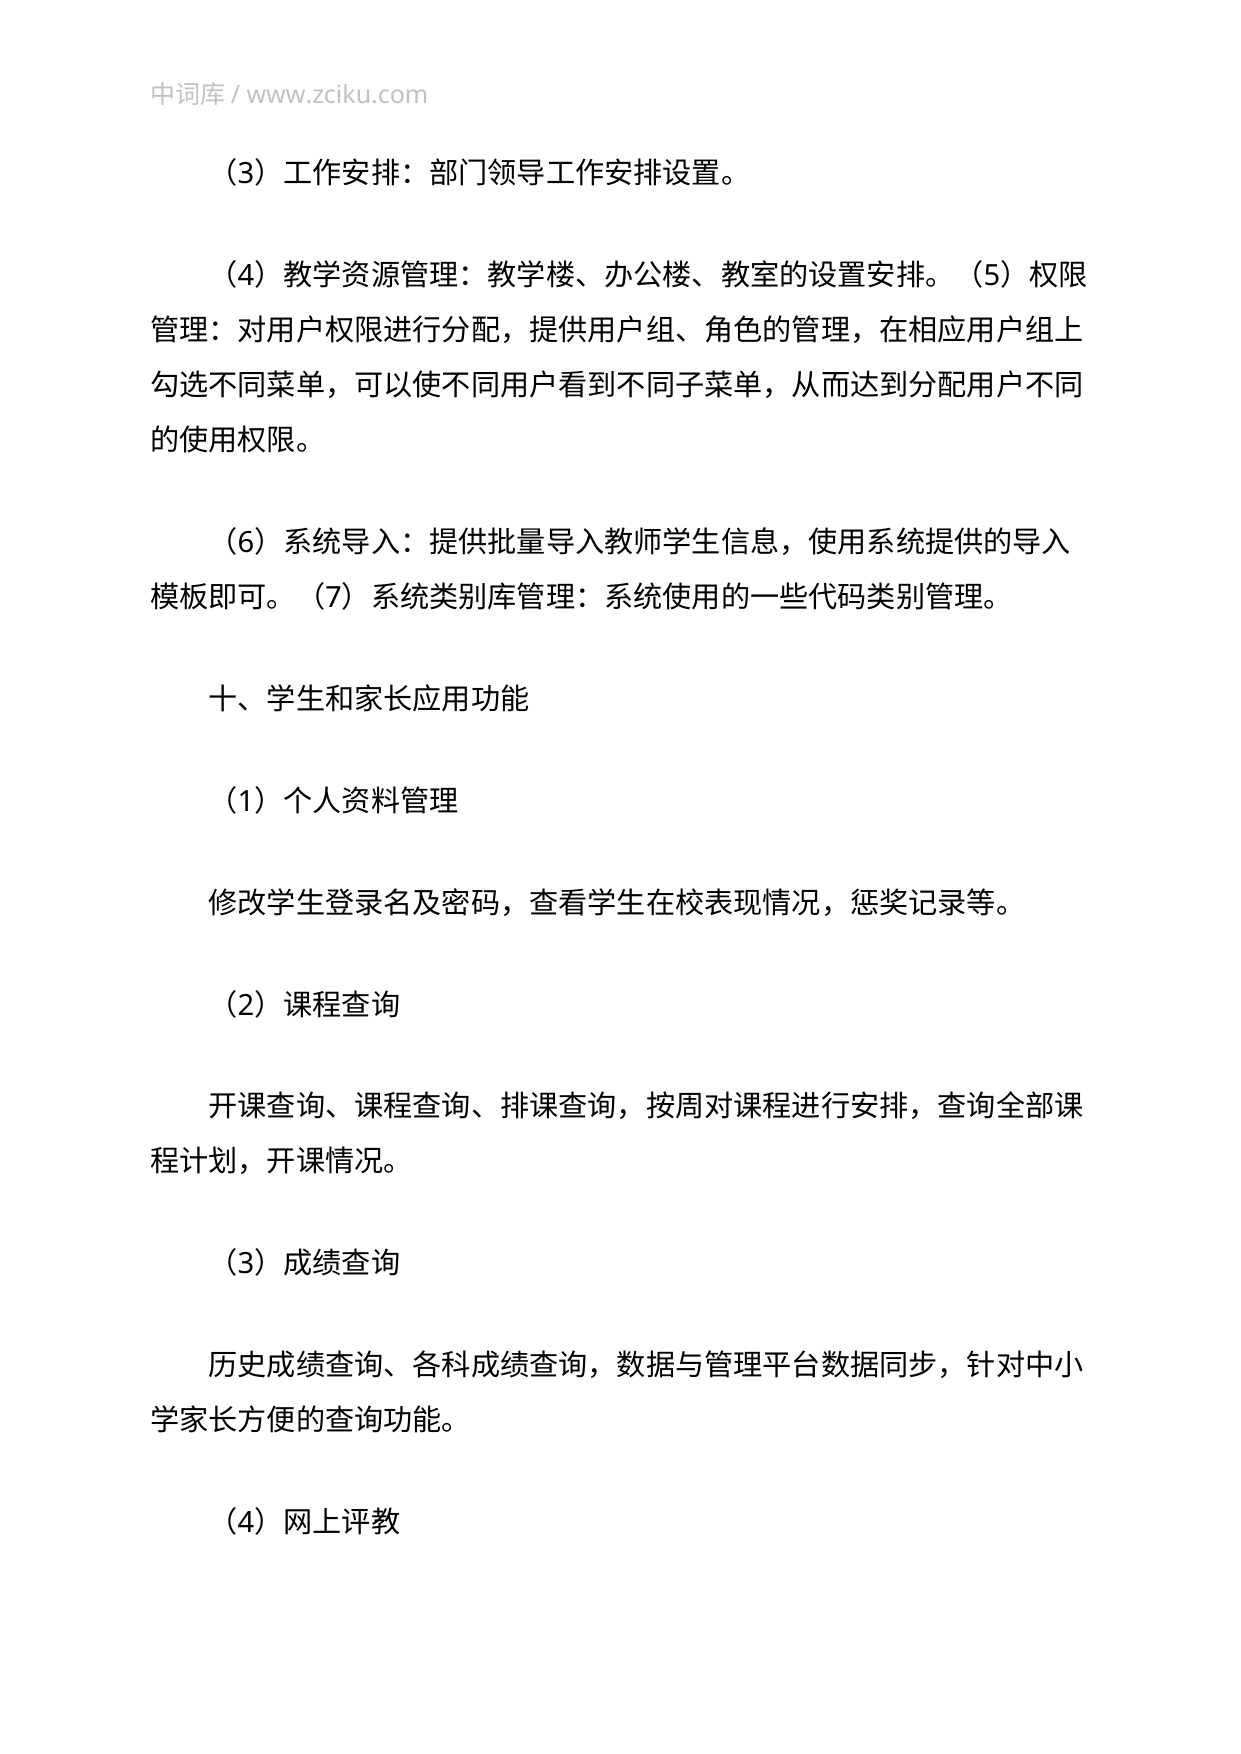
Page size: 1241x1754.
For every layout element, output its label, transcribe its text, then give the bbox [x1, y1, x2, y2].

text （4）教学资源管理：教学楼、办公楼、教室的设置安排。（5）权限管理：对用户权限进行分配，提供用户组、角色的管理，在相应用户组上勾选不同菜单，可以使不同用户看到不同子菜单，从而达到分配用户不同的使用权限。 [150, 252, 1090, 459]
text 历史成绩查询、各科成绩查询，数据与管理平台数据同步，针对中小学家长方便的查询功能。 [150, 1342, 1090, 1439]
text （1）个人资料管理 [150, 777, 1090, 820]
text （4）网上评教 [150, 1498, 1090, 1541]
text 开课查询、课程查询、排课查询，按周对课程进行安排，查询全部课程计划，开课情况。 [150, 1083, 1090, 1180]
text 十、学生和家长应用功能 [150, 676, 1090, 718]
text 修改学生登录名及密码，查看学生在校表现情况，惩奖记录等。 [150, 879, 1090, 922]
text （3）工作安排：部门领导工作安排设置。 [150, 150, 1090, 192]
text （6）系统导入：提供批量导入教师学生信息，使用系统提供的导入模板即可。（7）系统类别库管理：系统使用的一些代码类别管理。 [150, 518, 1090, 616]
text （3）成绩查询 [150, 1240, 1090, 1282]
text （2）课程查询 [150, 981, 1090, 1023]
